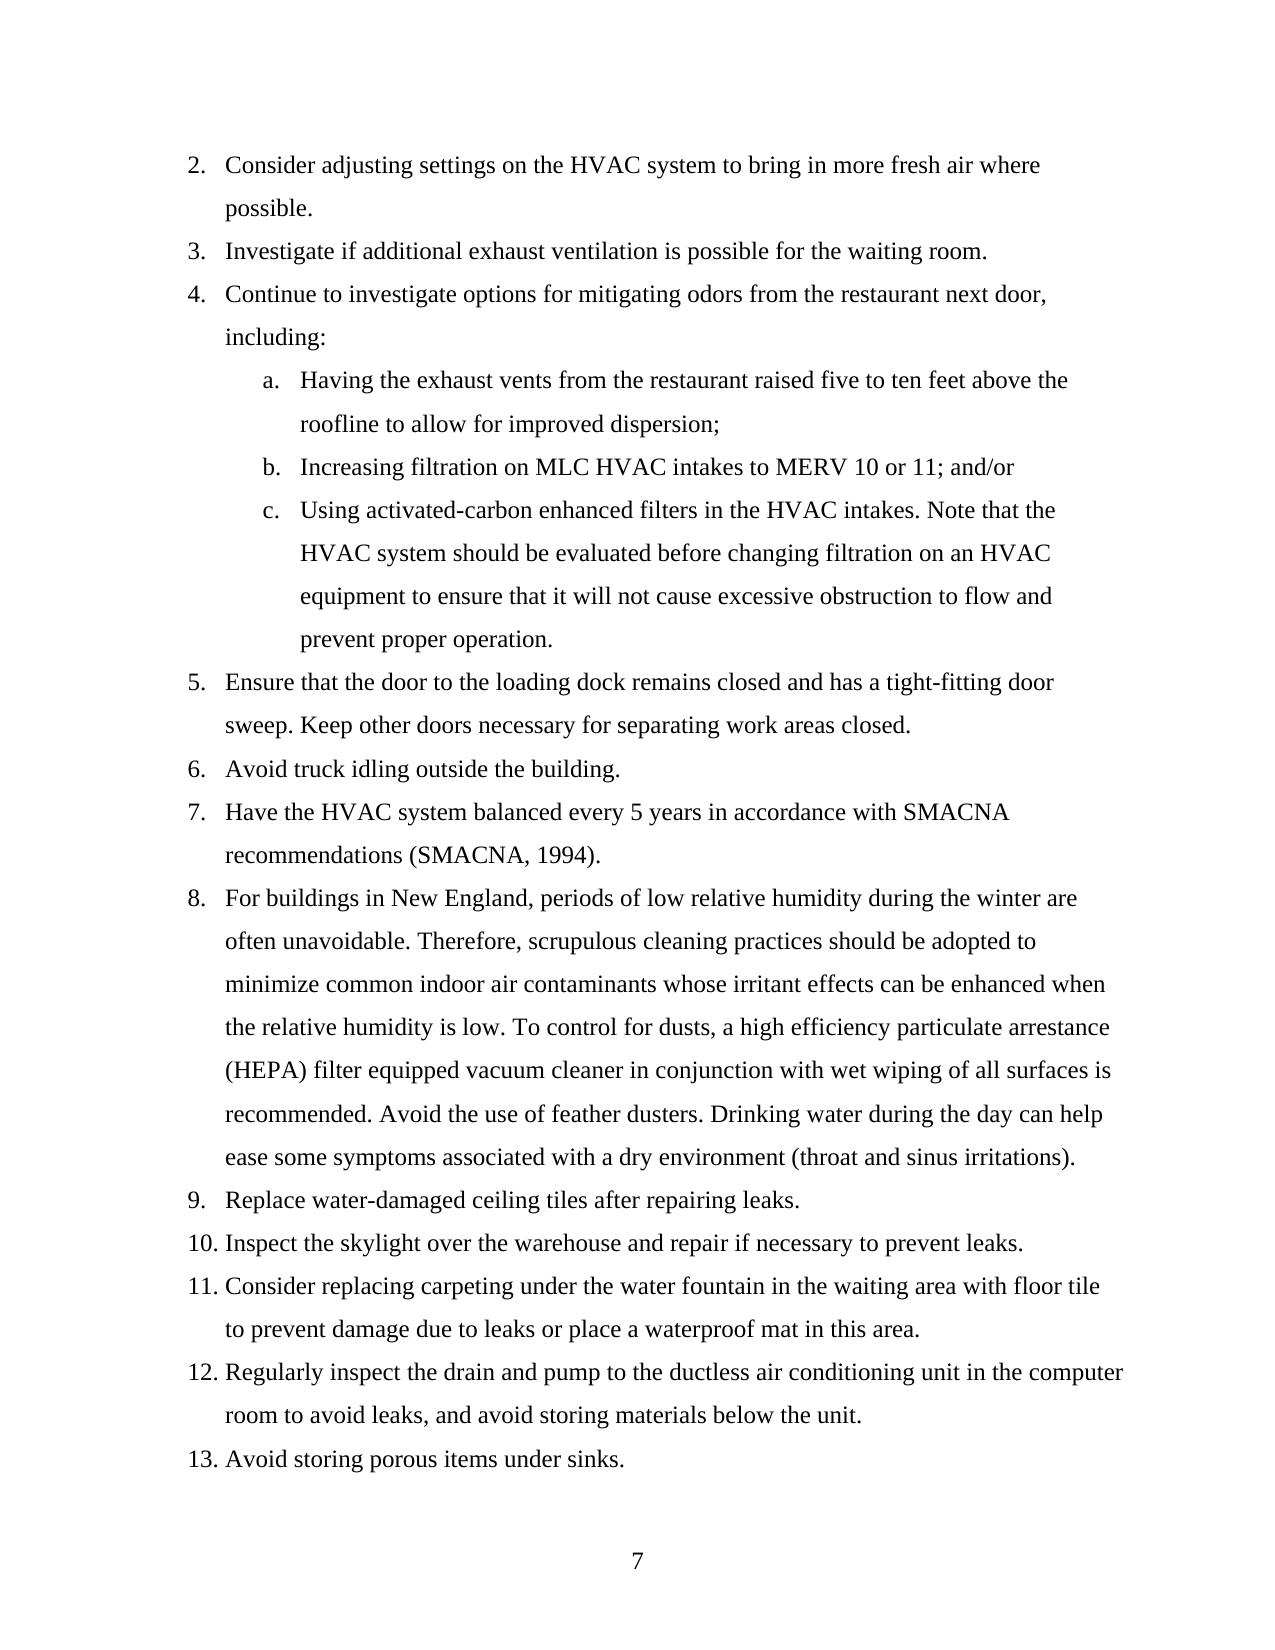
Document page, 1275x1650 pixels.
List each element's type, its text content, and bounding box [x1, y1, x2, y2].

list Inspect the skylight over the warehouse and repair if necessary to prevent leaks. [187, 1228, 1125, 1257]
list Regularly inspect the drain and pump to the ductless air conditioning unit in the computer room to avoid leaks, and avoid storing materials below the unit. [187, 1357, 1125, 1429]
list Using activated-carbon enhanced filters in the HVAC intakes. Note that the HVAC system should be evaluated before changing filtration on an HVAC equipment to ensure that it will not cause excessive obstruction to flow and prevent proper operation. [262, 495, 1125, 653]
list Avoid truck idling outside the building. [187, 754, 1125, 782]
list Consider adjusting settings on the HVAC system to bring in more fresh air where possible. [187, 150, 1125, 222]
list Consider replacing carpeting under the water fountain in the waiting area with floor tile to prevent damage due to leaks or place a waterproof mat in this area. [187, 1271, 1125, 1343]
list Investigate if additional exhaust ventilation is possible for the waiting room. [187, 236, 1125, 265]
list Continue to investigate options for mitigating odors from the restaurant next door, including: [187, 279, 1125, 351]
list Having the exhaust vents from the restaurant raised five to ten feet above the roofline to allow for improved dispersion; [262, 366, 1125, 437]
list Increasing filtration on MLC HVAC intakes to MERV 10 or 11; and/or [262, 452, 1125, 481]
list Have the HVAC system balanced every 5 years in accordance with SMACNA recommendations (SMACNA, 1994). [187, 797, 1125, 869]
list For buildings in New England, periods of low relative humidity during the winter are often unavoidable. Therefore, scrupulous cleaning practices should be adopted to minimize common indoor air contaminants whose irritant effects can be enhanced when the relative humidity is low. To control for dusts, a high efficiency particulate arrestance (HEPA) filter equipped vacuum cleaner in conjunction with wet wiping of all surfaces is recommended. Avoid the use of feather dusters. Drinking water during the day can help ease some symptoms associated with a dry environment (throat and sinus irritations). [187, 883, 1125, 1171]
list Replace water-damaged ceiling tiles after repairing leaks. [187, 1185, 1125, 1214]
list Ensure that the door to the loading dock remains closed and has a tight-fitting door sweep. Keep other doors necessary for separating work areas closed. [187, 667, 1125, 739]
list Avoid storing porous items under sinks. [187, 1444, 1125, 1472]
